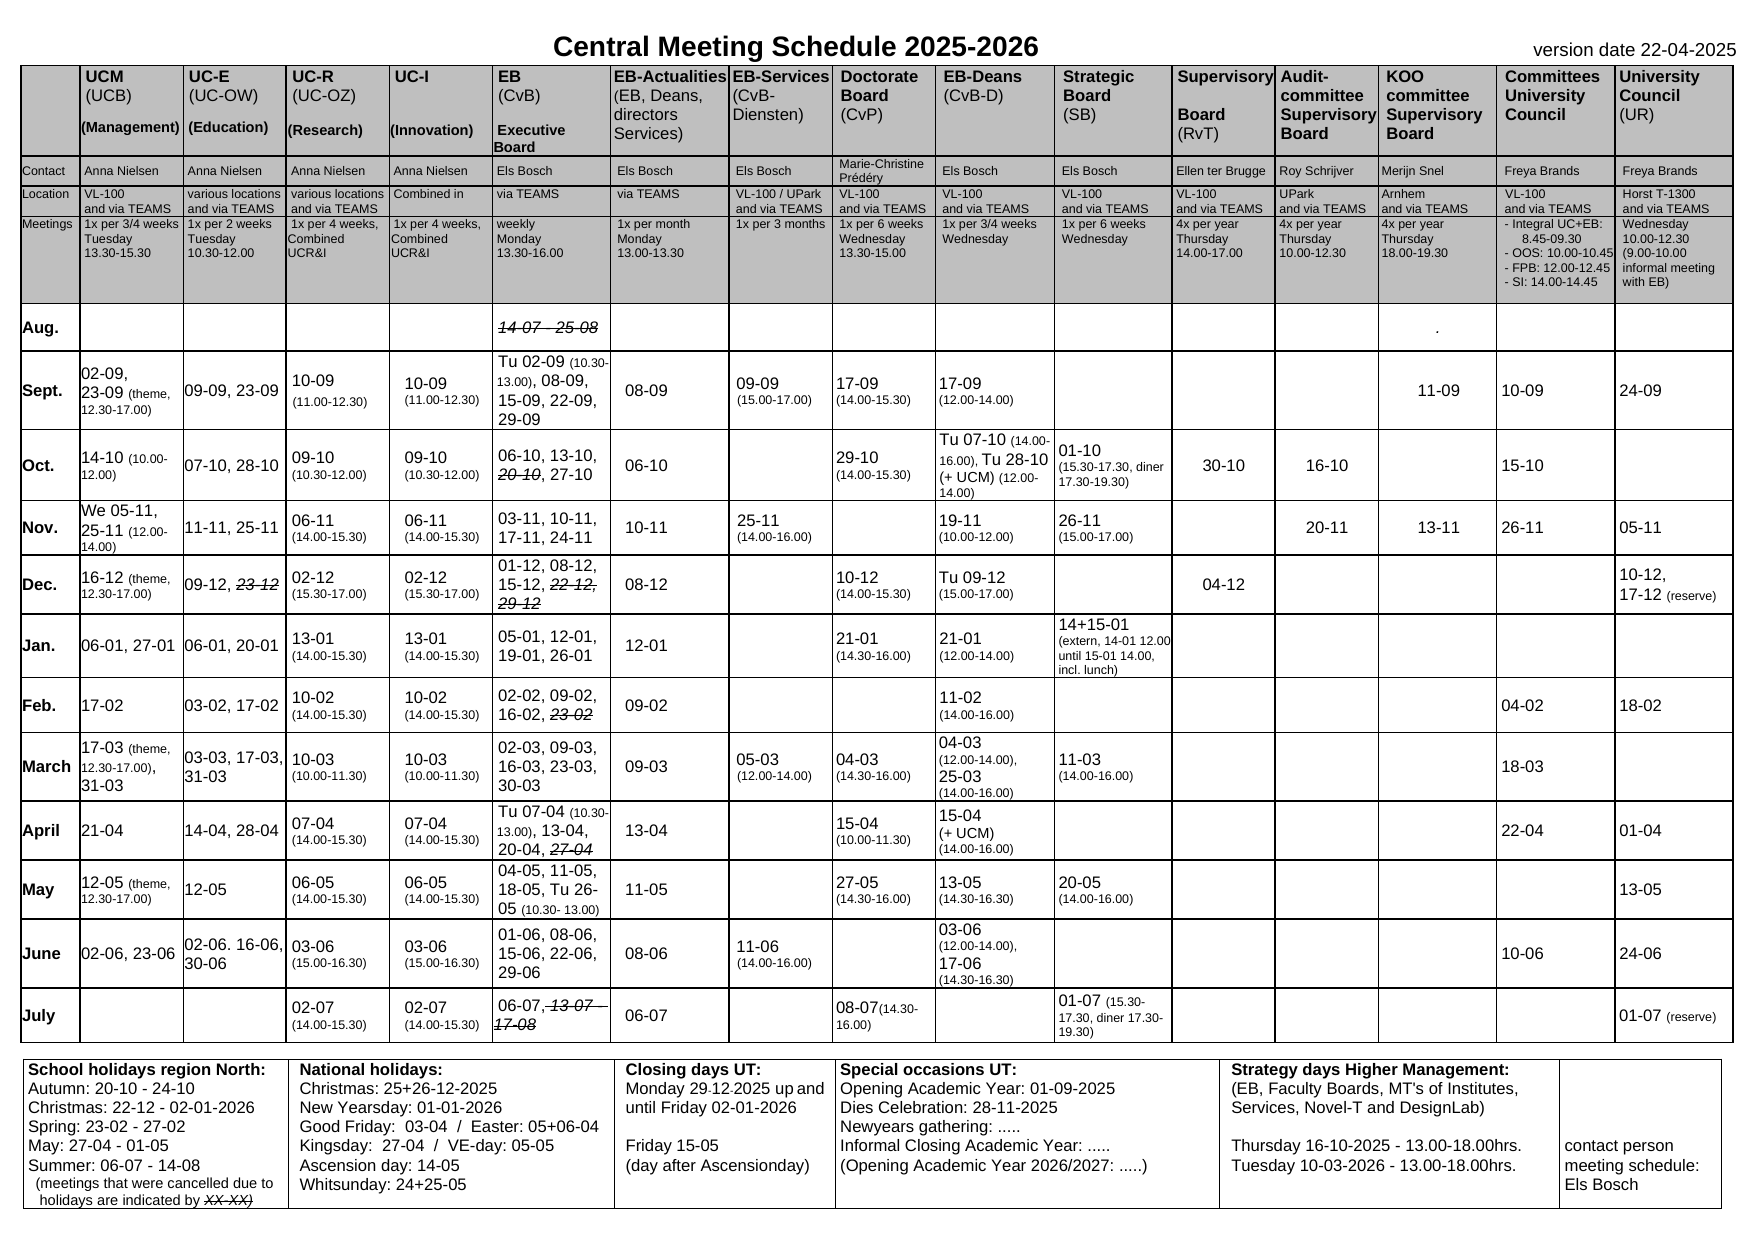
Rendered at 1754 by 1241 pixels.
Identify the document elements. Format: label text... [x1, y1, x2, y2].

table_cell 14+15-01 (extern, 14-01 12.00 until 15-01 14.00, incl. lunch) [1055, 615, 1171, 677]
table_cell [1616, 304, 1732, 350]
table_cell [1276, 615, 1378, 677]
table_cell [1616, 430, 1732, 500]
table_cell [1497, 304, 1614, 350]
table_cell Anna Nielsen [184, 157, 285, 185]
table_cell Dec. [22, 556, 79, 613]
table_cell 08-06 [611, 920, 728, 987]
table_cell 06-07, 13-07 - 17-08 [493, 989, 610, 1042]
table_cell [936, 989, 1054, 1042]
table_cell 21-04 [81, 802, 183, 859]
table_cell Tu 09-12 (15.00-17.00) [936, 556, 1054, 613]
table_cell 10-02 (14.00-15.30) [287, 678, 389, 732]
table_cell [287, 304, 389, 350]
table_header EB-Actualities (EB, Deans, directors Services) [611, 66, 728, 155]
table_cell Anna Nielsen [81, 157, 183, 185]
table_cell 18-02 [1616, 678, 1732, 732]
table_cell 1x per 3 months [730, 217, 832, 303]
table_cell 01-07 (15.30-17.30, diner 17.30-19.30) [1055, 989, 1171, 1042]
table_cell 1x per month Monday 13.00-13.30 [611, 217, 728, 303]
table_cell Tu 07-04 (10.30- 13.00), 13-04, 20-04, 27-04 [493, 802, 610, 859]
table_cell 13-11 [1379, 501, 1496, 554]
table_header Closing days UT: Monday 29-12-2025 up and until Friday 02-01-2026 Friday 15-05 (day after Ascensionday) [615, 1060, 835, 1208]
table_cell [1379, 802, 1496, 859]
table_cell Marie-Christine Prédéry [833, 157, 935, 185]
table_header UC-E (UC-OW) (Education) [184, 66, 285, 155]
table_cell Feb. [22, 678, 79, 732]
table_cell [1055, 802, 1171, 859]
table_cell [1379, 678, 1496, 732]
table_cell Wednesday 10.00-12.30 (9.00-10.00 informal meeting with EB) [1616, 217, 1732, 303]
table_cell [81, 304, 183, 350]
table_cell Merijn Snel [1379, 157, 1496, 185]
table_cell 10-02 (14.00-15.30) [390, 678, 492, 732]
table_cell [1055, 678, 1171, 732]
table_cell [1276, 802, 1378, 859]
table_cell Els Bosch [493, 157, 610, 185]
table_cell [833, 501, 935, 554]
table_cell 04-03 (12.00-14.00), 25-03 (14.00-16.00) [936, 733, 1054, 800]
table_cell 25-11 (14.00-16.00) [730, 501, 832, 554]
table_header National holidays: Christmas: 25+26-12-2025 New Yearsday: 01-01-2026 Good Friday: 03-04 / Easter: 05+06-04 Kingsday: 27-04 / VE-day: 05-05 Ascension day: 14-05 Whitsunday: 24+25-05 [289, 1060, 614, 1208]
table_cell 14-04, 28-04 [184, 802, 285, 859]
table_cell VL-100 and via TEAMS [1497, 187, 1614, 216]
table_cell VL-100 and via TEAMS [1173, 187, 1274, 216]
table_cell 06-01, 20-01 [184, 615, 285, 677]
table_cell Els Bosch [936, 157, 1054, 185]
table_cell various locations and via TEAMS [184, 187, 285, 216]
table_cell 10-06 [1497, 920, 1614, 987]
table_cell Sept. [22, 352, 79, 429]
table_cell 09-09, 23-09 [184, 352, 285, 429]
table_cell 01-07 (reserve) [1616, 989, 1732, 1042]
table_cell [1276, 989, 1378, 1042]
table_cell [1379, 615, 1496, 677]
table_cell [730, 556, 832, 613]
table_header University Council (UR) [1616, 66, 1732, 155]
table_cell 10-09 (11.00-12.30) [390, 352, 492, 429]
table_cell 17-02 [81, 678, 183, 732]
table_cell Freya Brands [1497, 157, 1614, 185]
table_cell [1276, 861, 1378, 918]
table_header UCM (UCB) (Management) [81, 66, 183, 155]
table_cell 19-11 (10.00-12.00) [936, 501, 1054, 554]
table_cell 1x per 4 weeks, Combined UCR&I [287, 217, 389, 303]
table_cell [730, 304, 832, 350]
table_header UC-R (UC-OZ) (Research) [287, 66, 389, 155]
table_cell VL-100 and via TEAMS [833, 187, 935, 216]
table_cell 07-10, 28-10 [184, 430, 285, 500]
table_cell [1497, 556, 1614, 613]
table_cell We 05-11, 25-11 (12.00-14.00) [81, 501, 183, 554]
table_cell 13-05 (14.30-16.30) [936, 861, 1054, 918]
table_cell 02-03, 09-03, 16-03, 23-03, 30-03 [493, 733, 610, 800]
table_cell [1379, 430, 1496, 500]
table_cell . [1379, 304, 1496, 350]
table_cell 10-12 (14.00-15.30) [833, 556, 935, 613]
table_cell [1379, 556, 1496, 613]
table_cell [1616, 615, 1732, 677]
table_cell 03-06 (15.00-16.30) [287, 920, 389, 987]
table_cell 1x per 3/4 weeks Wednesday [936, 217, 1054, 303]
table_cell [1379, 861, 1496, 918]
table_cell 02-02, 09-02, 16-02, 23-02 [493, 678, 610, 732]
table_header EB (CvB) Executive Board [493, 66, 610, 155]
table_cell Ellen ter Brugge [1173, 157, 1274, 185]
table_cell [1173, 304, 1274, 350]
table_cell 01-10 (15.30-17.30, diner 17.30-19.30) [1055, 430, 1171, 500]
table_cell 09-02 [611, 678, 728, 732]
table_cell [730, 989, 832, 1042]
table_cell 22-04 [1497, 802, 1614, 859]
table_cell 02-12 (15.30-17.00) [390, 556, 492, 613]
table_cell 04-02 [1497, 678, 1614, 732]
table_cell 06-01, 27-01 [81, 615, 183, 677]
table_cell Anna Nielsen [287, 157, 389, 185]
table_cell 03-02, 17-02 [184, 678, 285, 732]
table_cell 01-12, 08-12, 15-12, 22-12, 29-12 [493, 556, 610, 613]
table_cell 02-07 (14.00-15.30) [287, 989, 389, 1042]
table_cell [1173, 920, 1274, 987]
table_header Audit- committee Supervisory Board [1276, 66, 1378, 155]
table_cell [1276, 304, 1378, 350]
table_cell 09-10 (10.30-12.00) [287, 430, 389, 500]
table_cell Tu 02-09 (10.30- 13.00), 08-09, 15-09, 22-09, 29-09 [493, 352, 610, 429]
table_cell 06-11 (14.00-15.30) [287, 501, 389, 554]
table_cell 20-11 [1276, 501, 1378, 554]
table_cell Meetings [22, 217, 79, 303]
table_cell Tu 07-10 (14.00-16.00), Tu 28-10 (+ UCM) (12.00-14.00) [936, 430, 1054, 500]
table_cell [833, 304, 935, 350]
table_cell [730, 430, 832, 500]
table_cell 24-06 [1616, 920, 1732, 987]
table_cell 13-05 [1616, 861, 1732, 918]
table_cell [1055, 304, 1171, 350]
table_cell [1173, 861, 1274, 918]
table_cell VL-100 / UPark and via TEAMS [730, 187, 832, 216]
table_header [22, 66, 79, 155]
table_cell Roy Schrijver [1276, 157, 1378, 185]
table_cell [1379, 989, 1496, 1042]
table_cell 05-01, 12-01, 19-01, 26-01 [493, 615, 610, 677]
table_cell via TEAMS [611, 187, 728, 216]
table_cell 26-11 (15.00-17.00) [1055, 501, 1171, 554]
table_cell 1x per 4 weeks, Combined UCR&I [390, 217, 492, 303]
table_cell 02-06. 16-06, 30-06 [184, 920, 285, 987]
table_cell [1173, 678, 1274, 732]
table_cell Oct. [22, 430, 79, 500]
table_cell Horst T-1300 and via TEAMS [1616, 187, 1732, 216]
table_cell 14-10 (10.00-12.00) [81, 430, 183, 500]
table_cell VL-100 and via TEAMS [1055, 187, 1171, 216]
table_cell VL-100 and via TEAMS [936, 187, 1054, 216]
table_cell 1x per 3/4 weeks Tuesday 13.30-15.30 [81, 217, 183, 303]
table_cell [390, 304, 492, 350]
table_cell [1276, 733, 1378, 800]
table_cell [81, 989, 183, 1042]
table_header Doctorate Board (CvP) [833, 66, 935, 155]
table_cell Els Bosch [611, 157, 728, 185]
table_cell via TEAMS [493, 187, 610, 216]
table_cell 03-03, 17-03, 31-03 [184, 733, 285, 800]
table_cell [1173, 615, 1274, 677]
table_cell [1055, 920, 1171, 987]
table_cell 13-01 (14.00-15.30) [390, 615, 492, 677]
table_cell 15-10 [1497, 430, 1614, 500]
table_header Special occasions UT: Opening Academic Year: 01-09-2025 Dies Celebration: 28-11-2025 Newyears gathering: ..... Informal Closing Academic Year: ..... (Opening Academic Year 2026/2027: .....) [836, 1060, 1219, 1208]
table_cell [1276, 556, 1378, 613]
table_cell weekly Monday 13.30-16.00 [493, 217, 610, 303]
table_cell 08-09 [611, 352, 728, 429]
table_cell [730, 861, 832, 918]
table_cell 04-12 [1173, 556, 1274, 613]
table_cell Jan. [22, 615, 79, 677]
table_cell 13-01 (14.00-15.30) [287, 615, 389, 677]
table_cell March [22, 733, 79, 800]
table_cell Arnhem and via TEAMS [1379, 187, 1496, 216]
table_cell [1055, 352, 1171, 429]
table_cell 02-12 (15.30-17.00) [287, 556, 389, 613]
table_cell 1x per 6 weeks Wednesday [1055, 217, 1171, 303]
table_cell 17-03 (theme, 12.30-17.00), 31-03 [81, 733, 183, 800]
table_cell 10-12, 17-12 (reserve) [1616, 556, 1732, 613]
table_cell 06-05 (14.00-15.30) [390, 861, 492, 918]
table_cell [1173, 501, 1274, 554]
table_cell 11-03 (14.00-16.00) [1055, 733, 1171, 800]
table_cell [611, 304, 728, 350]
table_cell 02-06, 23-06 [81, 920, 183, 987]
table_cell [1173, 989, 1274, 1042]
table_cell Combined in [390, 187, 492, 216]
table_cell 4x per year Thursday 18.00-19.30 [1379, 217, 1496, 303]
table_cell 05-03 (12.00-14.00) [730, 733, 832, 800]
table_cell 10-03 (10.00-11.30) [287, 733, 389, 800]
table_cell [730, 678, 832, 732]
table_cell 06-07 [611, 989, 728, 1042]
table_cell 09-12, 23-12 [184, 556, 285, 613]
table_cell [1497, 615, 1614, 677]
table_cell [1379, 920, 1496, 987]
table_cell [730, 802, 832, 859]
table_cell 11-02 (14.00-16.00) [936, 678, 1054, 732]
table_cell 30-10 [1173, 430, 1274, 500]
table_cell 01-06, 08-06, 15-06, 22-06, 29-06 [493, 920, 610, 987]
table_cell [1497, 989, 1614, 1042]
table_cell [1173, 352, 1274, 429]
table_cell 13-04 [611, 802, 728, 859]
table_cell 07-04 (14.00-15.30) [390, 802, 492, 859]
table_cell 15-04 (10.00-11.30) [833, 802, 935, 859]
table_cell [184, 304, 285, 350]
table_cell 17-09 (14.00-15.30) [833, 352, 935, 429]
table_cell 11-05 [611, 861, 728, 918]
table_header KOO committee Supervisory Board [1379, 66, 1496, 155]
table_cell [1276, 352, 1378, 429]
table_cell [1276, 678, 1378, 732]
table_cell [184, 989, 285, 1042]
table_cell 06-10 [611, 430, 728, 500]
table_cell 03-06 (15.00-16.30) [390, 920, 492, 987]
table_cell 11-06 (14.00-16.00) [730, 920, 832, 987]
table_cell various locations and via TEAMS [287, 187, 389, 216]
table_cell 09-09 (15.00-17.00) [730, 352, 832, 429]
table_cell 06-05 (14.00-15.30) [287, 861, 389, 918]
table_header Supervisory Board (RvT) [1173, 66, 1274, 155]
table_cell 21-01 (14.30-16.00) [833, 615, 935, 677]
table_header Strategy days Higher Management: (EB, Faculty Boards, MT's of Institutes, Services, Novel-T and DesignLab) Thursday 16-10-2025 - 13.00-18.00hrs. Tuesday 10-03-2026 - 13.00-18.00hrs. [1220, 1060, 1559, 1208]
table_cell 08-12 [611, 556, 728, 613]
table_cell 07-04 (14.00-15.30) [287, 802, 389, 859]
table_cell [1173, 733, 1274, 800]
table_cell 02-07 (14.00-15.30) [390, 989, 492, 1042]
table_cell 1x per 2 weeks Tuesday 10.30-12.00 [184, 217, 285, 303]
table_cell 12-01 [611, 615, 728, 677]
table_cell 06-10, 13-10, 20-10, 27-10 [493, 430, 610, 500]
table_cell [1616, 733, 1732, 800]
table_cell 11-09 [1379, 352, 1496, 429]
table_cell 09-10 (10.30-12.00) [390, 430, 492, 500]
table_cell 16-10 [1276, 430, 1378, 500]
table_cell 08-07(14.30-16.00) [833, 989, 935, 1042]
table_cell - Integral UC+EB: 8.45-09.30 - OOS: 10.00-10.45 - FPB: 12.00-12.45 - SI: 14.00-14.45 [1497, 217, 1614, 303]
table_cell 10-09 (11.00-12.30) [287, 352, 389, 429]
table_cell 21-01 (12.00-14.00) [936, 615, 1054, 677]
table_cell [833, 678, 935, 732]
table_cell VL-100 and via TEAMS [81, 187, 183, 216]
table_cell [1497, 861, 1614, 918]
table_header School holidays region North: Autumn: 20-10 - 24-10 Christmas: 22-12 - 02-01-2026 Spring: 23-02 - 27-02 May: 27-04 - 01-05 Summer: 06-07 - 14-08 (meetings that were cancelled due to holidays are indicated by XX-XX) [24, 1060, 288, 1208]
table_cell 10-11 [611, 501, 728, 554]
table_cell 10-03 (10.00-11.30) [390, 733, 492, 800]
table_cell 10-09 [1497, 352, 1614, 429]
table_cell Location [22, 187, 79, 216]
table_cell 4x per year Thursday 10.00-12.30 [1276, 217, 1378, 303]
table_cell 11-11, 25-11 [184, 501, 285, 554]
table_cell Anna Nielsen [390, 157, 492, 185]
table_cell 04-03 (14.30-16.00) [833, 733, 935, 800]
table_cell May [22, 861, 79, 918]
table_cell 14-07 - 25-08 [493, 304, 610, 350]
table_cell 15-04 (+ UCM) (14.00-16.00) [936, 802, 1054, 859]
table_cell 03-06 (12.00-14.00), 17-06 (14.30-16.30) [936, 920, 1054, 987]
table_cell Els Bosch [1055, 157, 1171, 185]
table_cell [1379, 733, 1496, 800]
table_cell 20-05 (14.00-16.00) [1055, 861, 1171, 918]
table_header contact person meeting schedule: Els Bosch [1560, 1060, 1721, 1208]
table_cell 09-03 [611, 733, 728, 800]
table_header UC-I (Innovation) [390, 66, 492, 155]
table_cell 12-05 (theme, 12.30-17.00) [81, 861, 183, 918]
table_cell Freya Brands [1616, 157, 1732, 185]
table_cell [936, 304, 1054, 350]
table_cell Contact [22, 157, 79, 185]
table_cell [1055, 556, 1171, 613]
table_cell Aug. [22, 304, 79, 350]
table_cell 03-11, 10-11, 17-11, 24-11 [493, 501, 610, 554]
table_cell 4x per year Thursday 14.00-17.00 [1173, 217, 1274, 303]
table_cell 05-11 [1616, 501, 1732, 554]
table_cell 17-09 (12.00-14.00) [936, 352, 1054, 429]
table_cell 18-03 [1497, 733, 1614, 800]
table_cell Nov. [22, 501, 79, 554]
table_cell [730, 615, 832, 677]
table_header Committees University Council [1497, 66, 1614, 155]
table_cell 01-04 [1616, 802, 1732, 859]
table_cell 12-05 [184, 861, 285, 918]
table_cell [1276, 920, 1378, 987]
table_cell [833, 920, 935, 987]
table_cell 1x per 6 weeks Wednesday 13.30-15.00 [833, 217, 935, 303]
table_cell 06-11 (14.00-15.30) [390, 501, 492, 554]
table_cell 27-05 (14.30-16.00) [833, 861, 935, 918]
table_header EB-Deans (CvB-D) [936, 66, 1054, 155]
table_cell 24-09 [1616, 352, 1732, 429]
table_cell [1173, 802, 1274, 859]
table_header EB-Services (CvB-Diensten) [730, 66, 832, 155]
table_cell June [22, 920, 79, 987]
table_cell UPark and via TEAMS [1276, 187, 1378, 216]
table_cell 26-11 [1497, 501, 1614, 554]
table_cell Els Bosch [730, 157, 832, 185]
table_header Strategic Board (SB) [1055, 66, 1171, 155]
table_cell July [22, 989, 79, 1042]
table_cell 02-09, 23-09 (theme, 12.30-17.00) [81, 352, 183, 429]
table_cell April [22, 802, 79, 859]
table_cell 04-05, 11-05, 18-05, Tu 26- 05 (10.30- 13.00) [493, 861, 610, 918]
table_cell 16-12 (theme, 12.30-17.00) [81, 556, 183, 613]
table_cell 29-10 (14.00-15.30) [833, 430, 935, 500]
